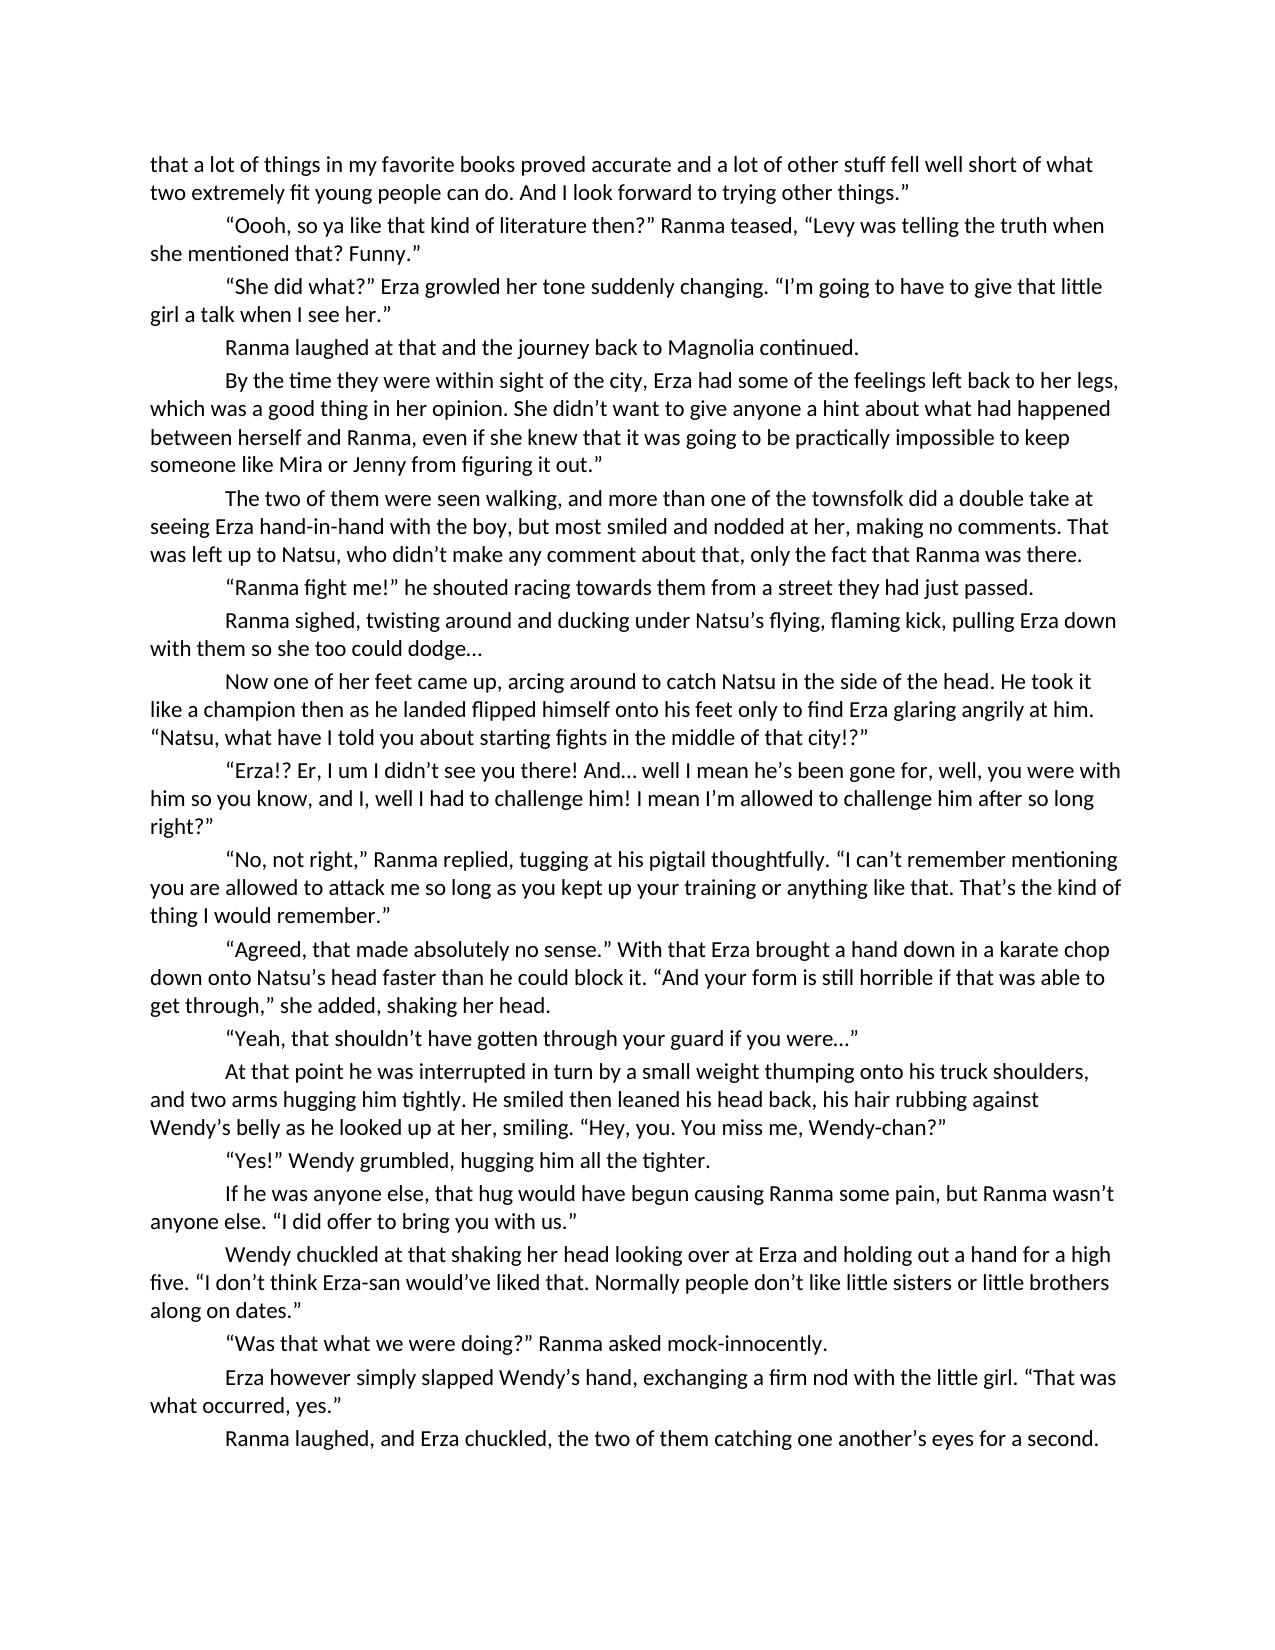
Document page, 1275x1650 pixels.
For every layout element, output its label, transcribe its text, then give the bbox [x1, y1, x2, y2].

text “Erza!? Er, I um I didn’t see you there! And… well I mean he’s been gone for, well, you were with him so you know, and I, well I had to challenge him! I mean I’m allowed to challenge him after so long right?” [150, 756, 1125, 840]
text Ranma laughed at that and the journey back to Magnolia continued. [150, 333, 1125, 361]
text Erza however simply slapped Wendy’s hand, exchanging a firm nod with the little girl. “That was what occurred, yes.” [150, 1363, 1125, 1419]
text “Yeah, that shouldn’t have gotten through your guard if you were…” [150, 1024, 1125, 1052]
text “Ranma fight me!” he shouted racing towards them from a street they had just passed. [150, 573, 1125, 601]
text “Oooh, so ya like that kind of literature then?” Ranma teased, “Levy was telling the truth when she mentioned that? Funny.” [150, 211, 1125, 267]
text Ranma laughed, and Erza chuckled, the two of them catching one another’s eyes for a second. [150, 1424, 1125, 1452]
text “Agreed, that made absolutely no sense.” With that Erza brought a hand down in a karate chop down onto Natsu’s head faster than he could block it. “And your form is still horrible if that was able to get through,” she added, shaking her head. [150, 935, 1125, 1019]
text If he was anyone else, that hug would have begun causing Ranma some pain, but Ranma wasn’t anyone else. “I did offer to bring you with us.” [150, 1179, 1125, 1235]
text “Yes!” Wendy grumbled, hugging him all the tighter. [150, 1146, 1125, 1174]
text Now one of her feet came up, arcing around to catch Natsu in the side of the head. He took it like a champion then as he landed flipped himself onto his feet only to find Erza glaring angrily at him. “Natsu, what have I told you about starting fights in the middle of that city!?” [150, 667, 1125, 751]
text By the time they were within sight of the city, Erza had some of the feelings left back to her legs, which was a good thing in her opinion. She didn’t want to give anyone a hint about what had happened between herself and Ranma, even if she knew that it was going to be practically impossible to keep someone like Mira or Jenny from figuring it out.” [150, 367, 1125, 479]
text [150, 150, 1125, 206]
text Wendy chuckled at that shaking her head looking over at Erza and holding out a hand for a high five. “I don’t think Erza-san would’ve liked that. Normally people don’t like little sisters or little brothers along on dates.” [150, 1240, 1125, 1324]
text Ranma sighed, twisting around and ducking under Natsu’s flying, flaming kick, pulling Erza down with them so she too could dodge… [150, 606, 1125, 662]
text “She did what?” Erza growled her tone suddenly changing. “I’m going to have to give that little girl a talk when I see her.” [150, 272, 1125, 328]
text At that point he was interrupted in turn by a small weight thumping onto his truck shoulders, and two arms hugging him tightly. He smiled then leaned his head back, his hair rubbing against Wendy’s belly as he looked up at her, smiling. “Hey, you. You miss me, Wendy-chan?” [150, 1057, 1125, 1141]
text “Was that what we were doing?” Ranma asked mock-innocently. [150, 1329, 1125, 1358]
text The two of them were seen walking, and more than one of the townsfolk did a double take at seeing Erza hand-in-hand with the boy, but most smiled and nodded at her, making no comments. That was left up to Natsu, who didn’t make any comment about that, only the fact that Ranma was there. [150, 484, 1125, 568]
text “No, not right,” Ranma replied, tugging at his pigtail thoughtfully. “I can’t remember mentioning you are allowed to attack me so long as you kept up your training or anything like that. That’s the kind of thing I would remember.” [150, 846, 1125, 929]
